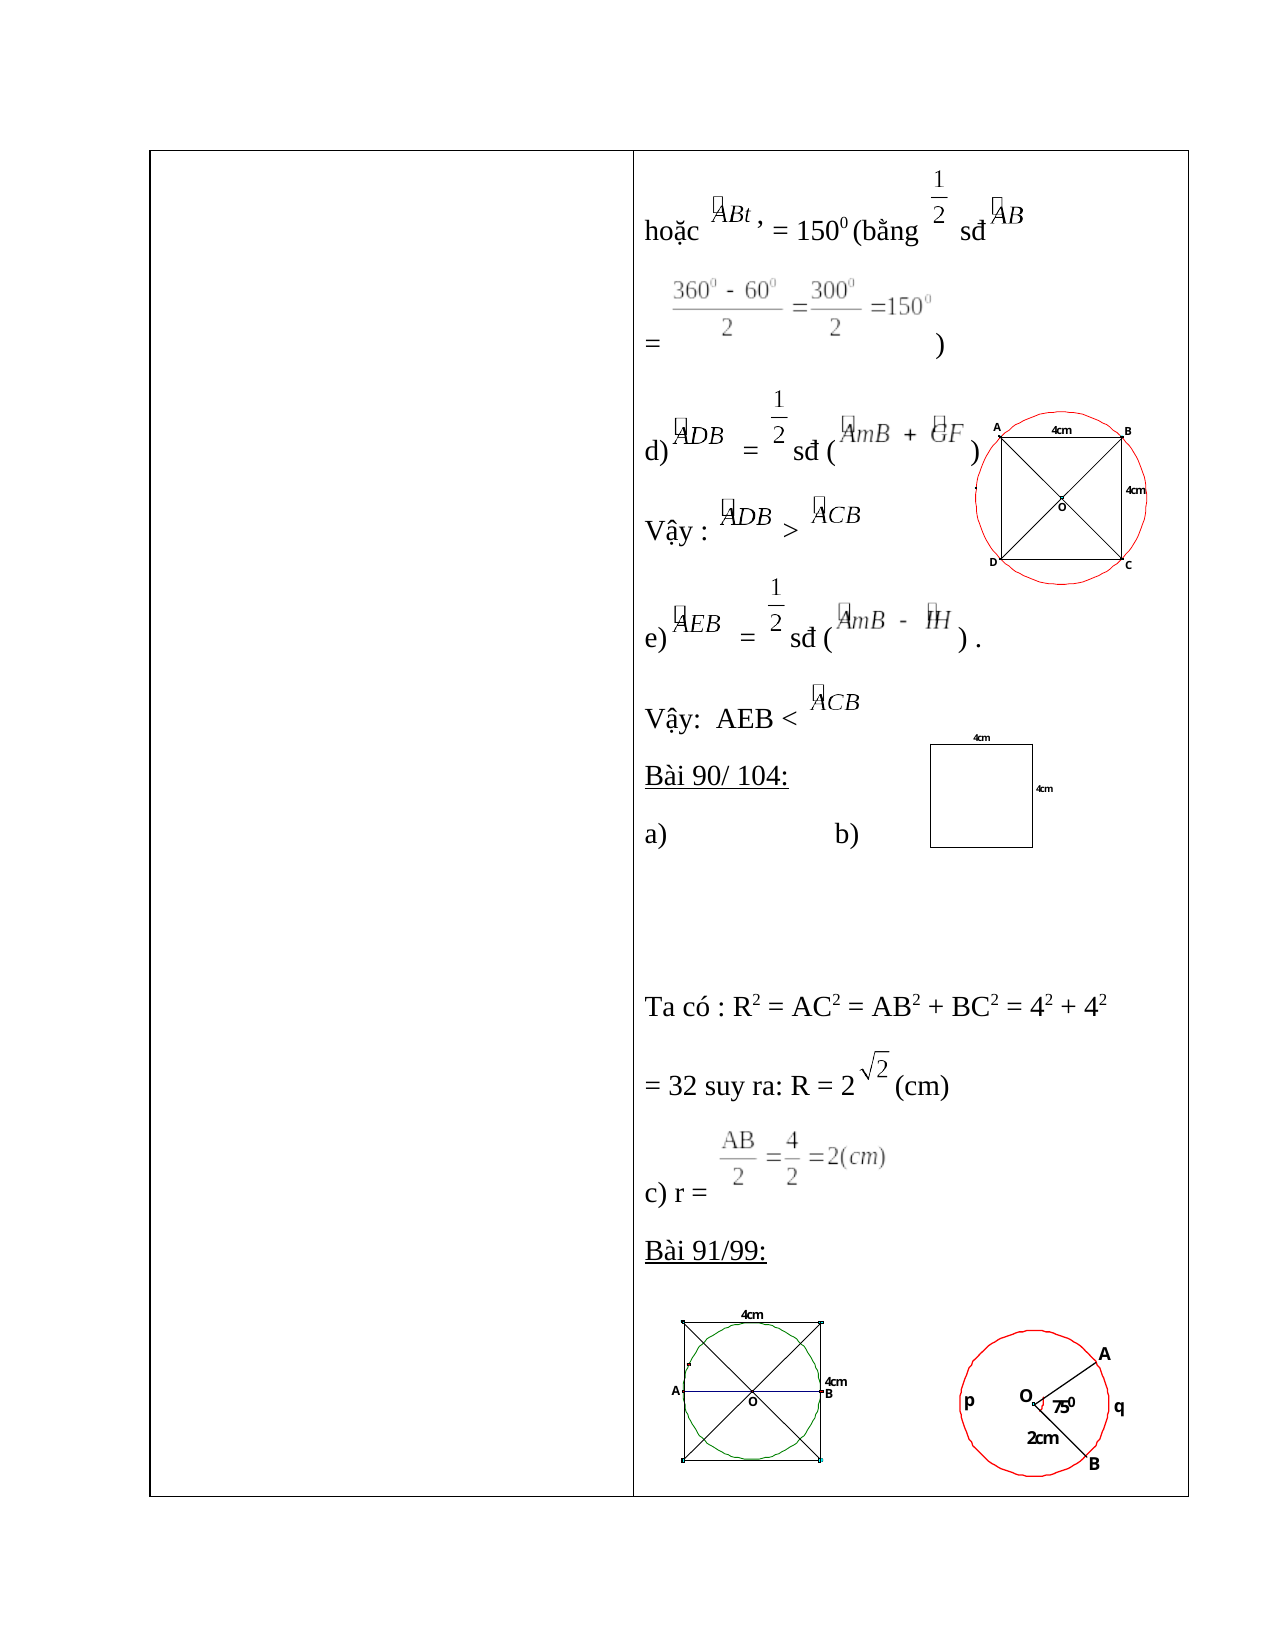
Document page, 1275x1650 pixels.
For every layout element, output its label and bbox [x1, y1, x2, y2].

table_cell [634, 151, 1188, 1496]
table_cell [151, 151, 633, 1496]
